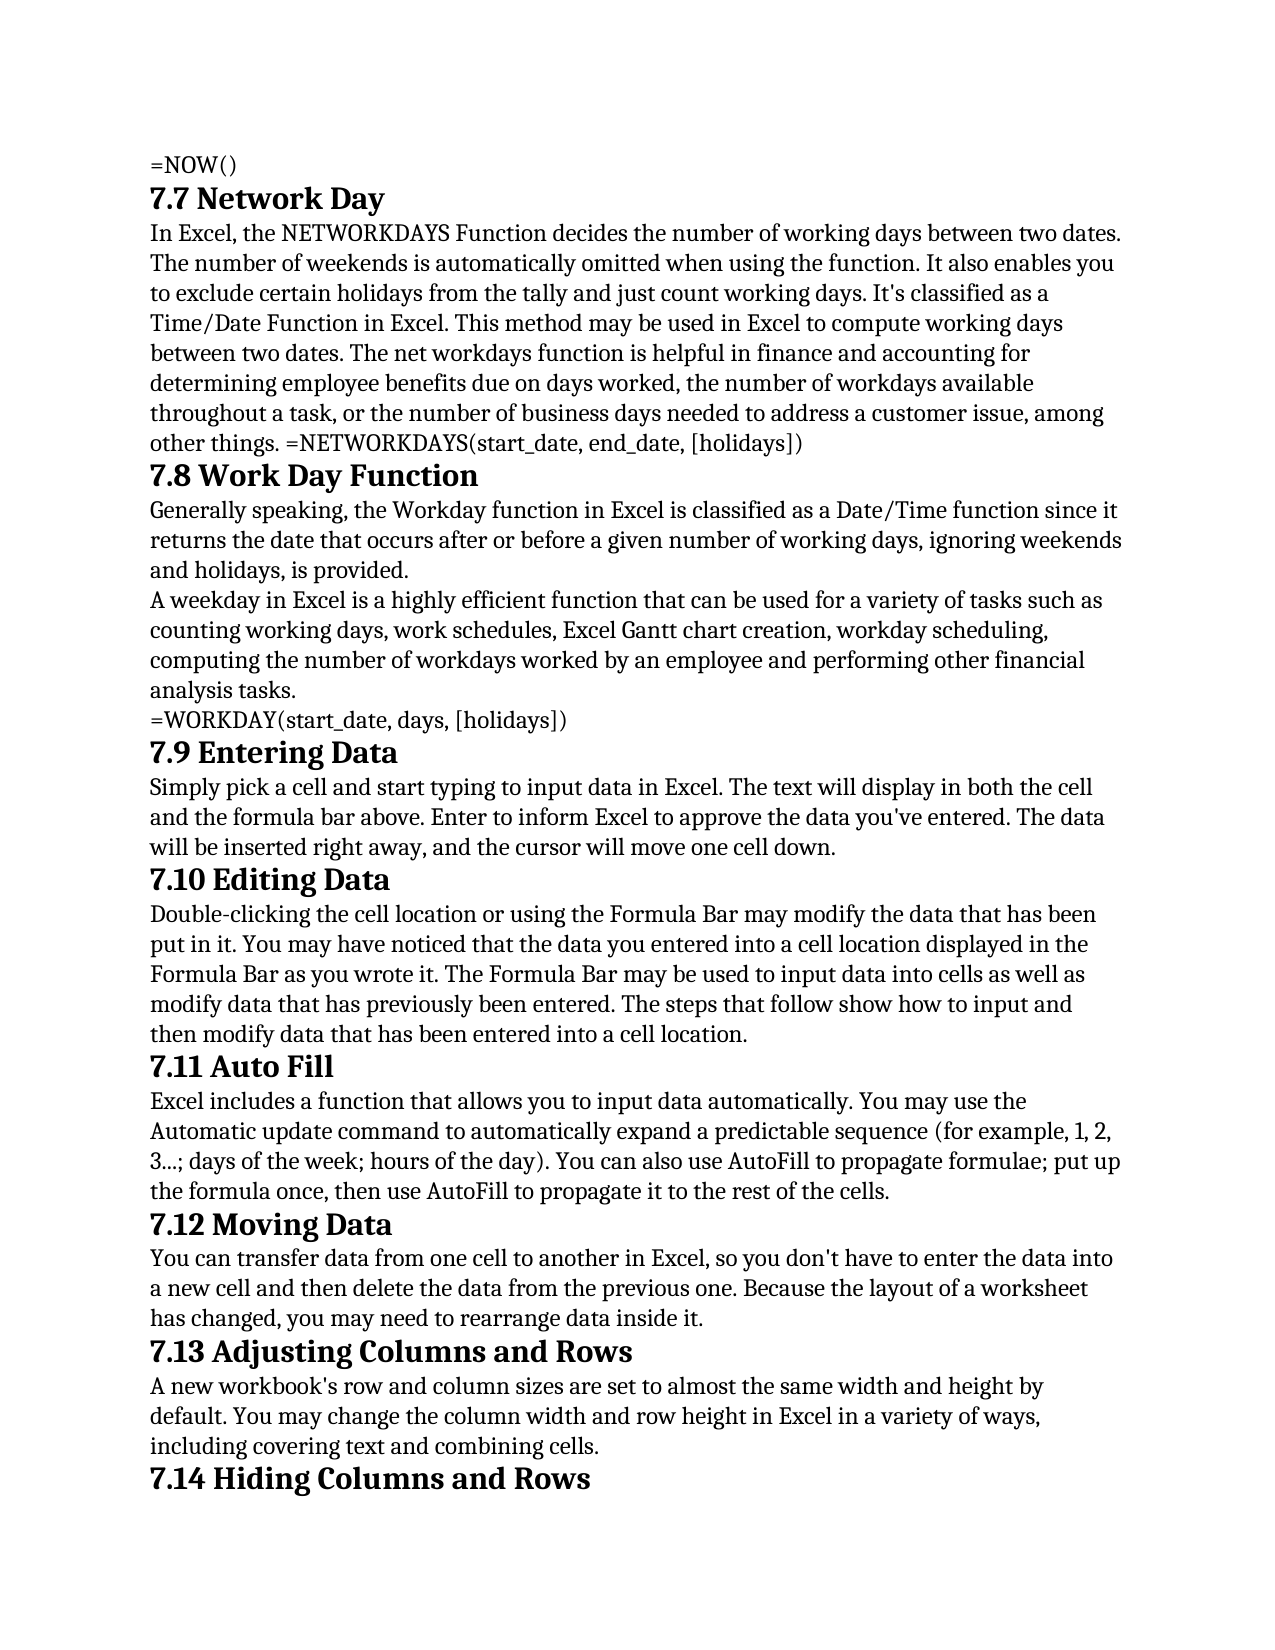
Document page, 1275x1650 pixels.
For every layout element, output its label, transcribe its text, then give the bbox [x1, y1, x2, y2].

text 7.13 Adjusting Columns and Rows [150, 1333, 1125, 1370]
text Simply pick a cell and start typing to input data in Excel. The text will display in both the cell and the formula bar above. Enter to inform Excel to approve the data you've entered. The data will be inserted right away, and the cursor will move one cell down. [150, 772, 1125, 862]
text 7.8 Work Day Function [150, 457, 1125, 494]
text A weekday in Excel is a highly efficient function that can be used for a variety of tasks such as counting working days, work schedules, Excel Gantt chart creation, workday scheduling, computing the number of workdays worked by an employee and performing other financial analysis tasks. [150, 584, 1125, 704]
text 7.12 Moving Data [150, 1206, 1125, 1243]
text =WORKDAY(start_date, days, [holidays]) [150, 704, 1125, 734]
text In Excel, the NETWORKDAYS Function decides the number of working days between two dates. The number of weekends is automatically omitted when using the function. It also enables you to exclude certain holidays from the tally and just count working days. It's classified as a Time/Date Function in Excel. This method may be used in Excel to compute working days between two dates. The net workdays function is helpful in finance and accounting for determining employee benefits due on days worked, the number of workdays available throughout a task, or the number of business days needed to address a customer issue, among other things. =NETWORKDAYS(start_date, end_date, [holidays]) [150, 217, 1125, 457]
text Double-clicking the cell location or using the Formula Bar may modify the data that has been put in it. You may have noticed that the data you entered into a cell location displayed in the Formula Bar as you wrote it. The Formula Bar may be used to input data into cells as well as modify data that has previously been entered. The steps that follow show how to input and then modify data that has been entered into a cell location. [150, 899, 1125, 1049]
text Excel includes a function that allows you to input data automatically. You may use the Automatic update command to automatically expand a predictable sequence (for example, 1, 2, 3...; days of the week; hours of the day). You can also use AutoFill to propagate formulae; put up the formula once, then use AutoFill to propagate it to the rest of the cells. [150, 1086, 1125, 1206]
text =NOW() [150, 150, 1125, 180]
text 7.14 Hiding Columns and Rows [150, 1460, 1125, 1497]
text 7.10 Editing Data [150, 862, 1125, 899]
text 7.11 Auto Fill [150, 1049, 1125, 1086]
text 7.7 Network Day [150, 180, 1125, 217]
text Generally speaking, the Workday function in Excel is classified as a Date/Time function since it returns the date that occurs after or before a given number of working days, ignoring weekends and holidays, is provided. [150, 494, 1125, 584]
text 7.9 Entering Data [150, 734, 1125, 772]
text You can transfer data from one cell to another in Excel, so you don't have to enter the data into a new cell and then delete the data from the previous one. Because the layout of a worksheet has changed, you may need to rearrange data inside it. [150, 1243, 1125, 1333]
text A new workbook's row and column sizes are set to almost the same width and height by default. You may change the column width and row height in Excel in a variety of ways, including covering text and combining cells. [150, 1370, 1125, 1460]
